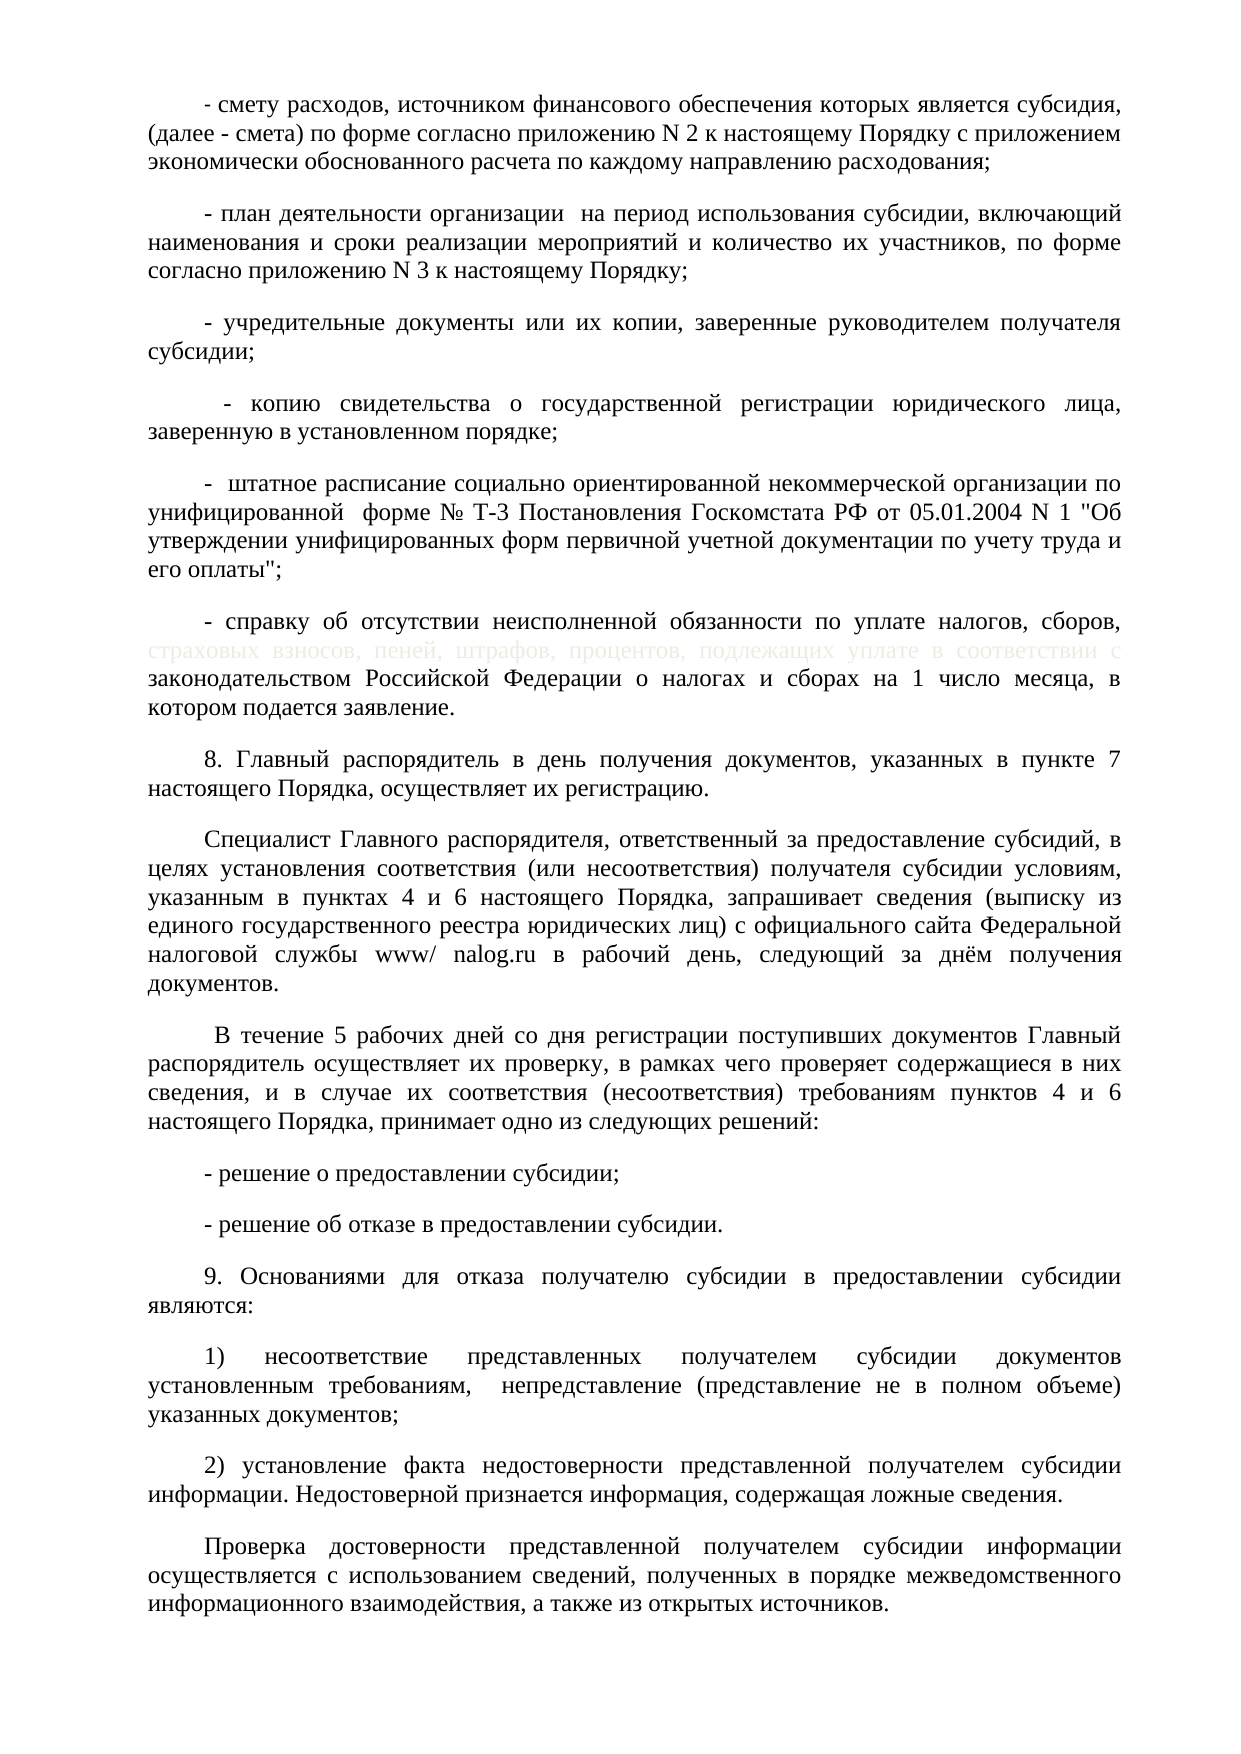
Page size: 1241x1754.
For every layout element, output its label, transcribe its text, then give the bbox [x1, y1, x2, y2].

text - план деятельности организации на период использования субсидии, включающий наименования и сроки реализации мероприятий и количество их участников, по форме согласно приложению N 3 к настоящему Порядку; [148, 198, 1122, 284]
text 8. Главный распорядитель в день получения документов, указанных в пункте 7 настоящего Порядка, осуществляет их регистрацию. [148, 744, 1122, 801]
text В течение 5 рабочих дней со дня регистрации поступивших документов Главный распорядитель осуществляет их проверку, в рамках чего проверяет содержащиеся в них сведения, и в случае их соответствия (несоответствия) требованиям пунктов 4 и 6 настоящего Порядка, принимает одно из следующих решений: [148, 1020, 1122, 1135]
text 9. Основаниями для отказа получателю субсидии в предоставлении субсидии являются: [148, 1261, 1122, 1318]
text 2) установление факта недостоверности представленной получателем субсидии информации. Недостоверной признается информация, содержащая ложные сведения. [148, 1451, 1122, 1508]
text - решение о предоставлении субсидии; [148, 1158, 1122, 1186]
text - штатное расписание социально ориентированной некоммерческой организации по унифицированной форме № Т-3 Постановления Госкомстата РФ от 05.01.2004 N 1 "Об утверждении унифицированных форм первичной учетной документации по учету труда и его оплаты"; [148, 468, 1122, 583]
text - решение об отказе в предоставлении субсидии. [148, 1209, 1122, 1238]
text Специалист Главного распорядителя, ответственный за предоставление субсидий, в целях установления соответствия (или несоответствия) получателя субсидии условиям, указанным в пунктах 4 и 6 настоящего Порядка, запрашивает сведения (выписку из единого государственного реестра юридических лиц) с официального сайта Федеральной налоговой службы www/ nalog.ru в рабочий день, следующий за днём получения документов. [148, 824, 1122, 997]
text - смету расходов, источником финансового обеспечения которых является субсидия, (далее - смета) по форме согласно приложению N 2 к настоящему Порядку с приложением экономически обоснованного расчета по каждому направлению расходования; [148, 89, 1122, 175]
text - справку об отсутствии неисполненной обязанности по уплате налогов, сборов, страховых взносов, пеней, штрафов, процентов, подлежащих уплате в соответствии с законодательством Российской Федерации о налогах и сборах на 1 число месяца, в котором подается заявление. [148, 606, 1122, 721]
text Проверка достоверности представленной получателем субсидии информации осуществляется с использованием сведений, полученных в порядке межведомственного информационного взаимодействия, а также из открытых источников. [148, 1531, 1122, 1617]
text 1) несоответствие представленных получателем субсидии документов установленным требованиям, непредставление (представление не в полном объеме) указанных документов; [148, 1341, 1122, 1428]
text - копию свидетельства о государственной регистрации юридического лица, заверенную в установленном порядке; [148, 388, 1122, 445]
text - учредительные документы или их копии, заверенные руководителем получателя субсидии; [148, 307, 1122, 365]
